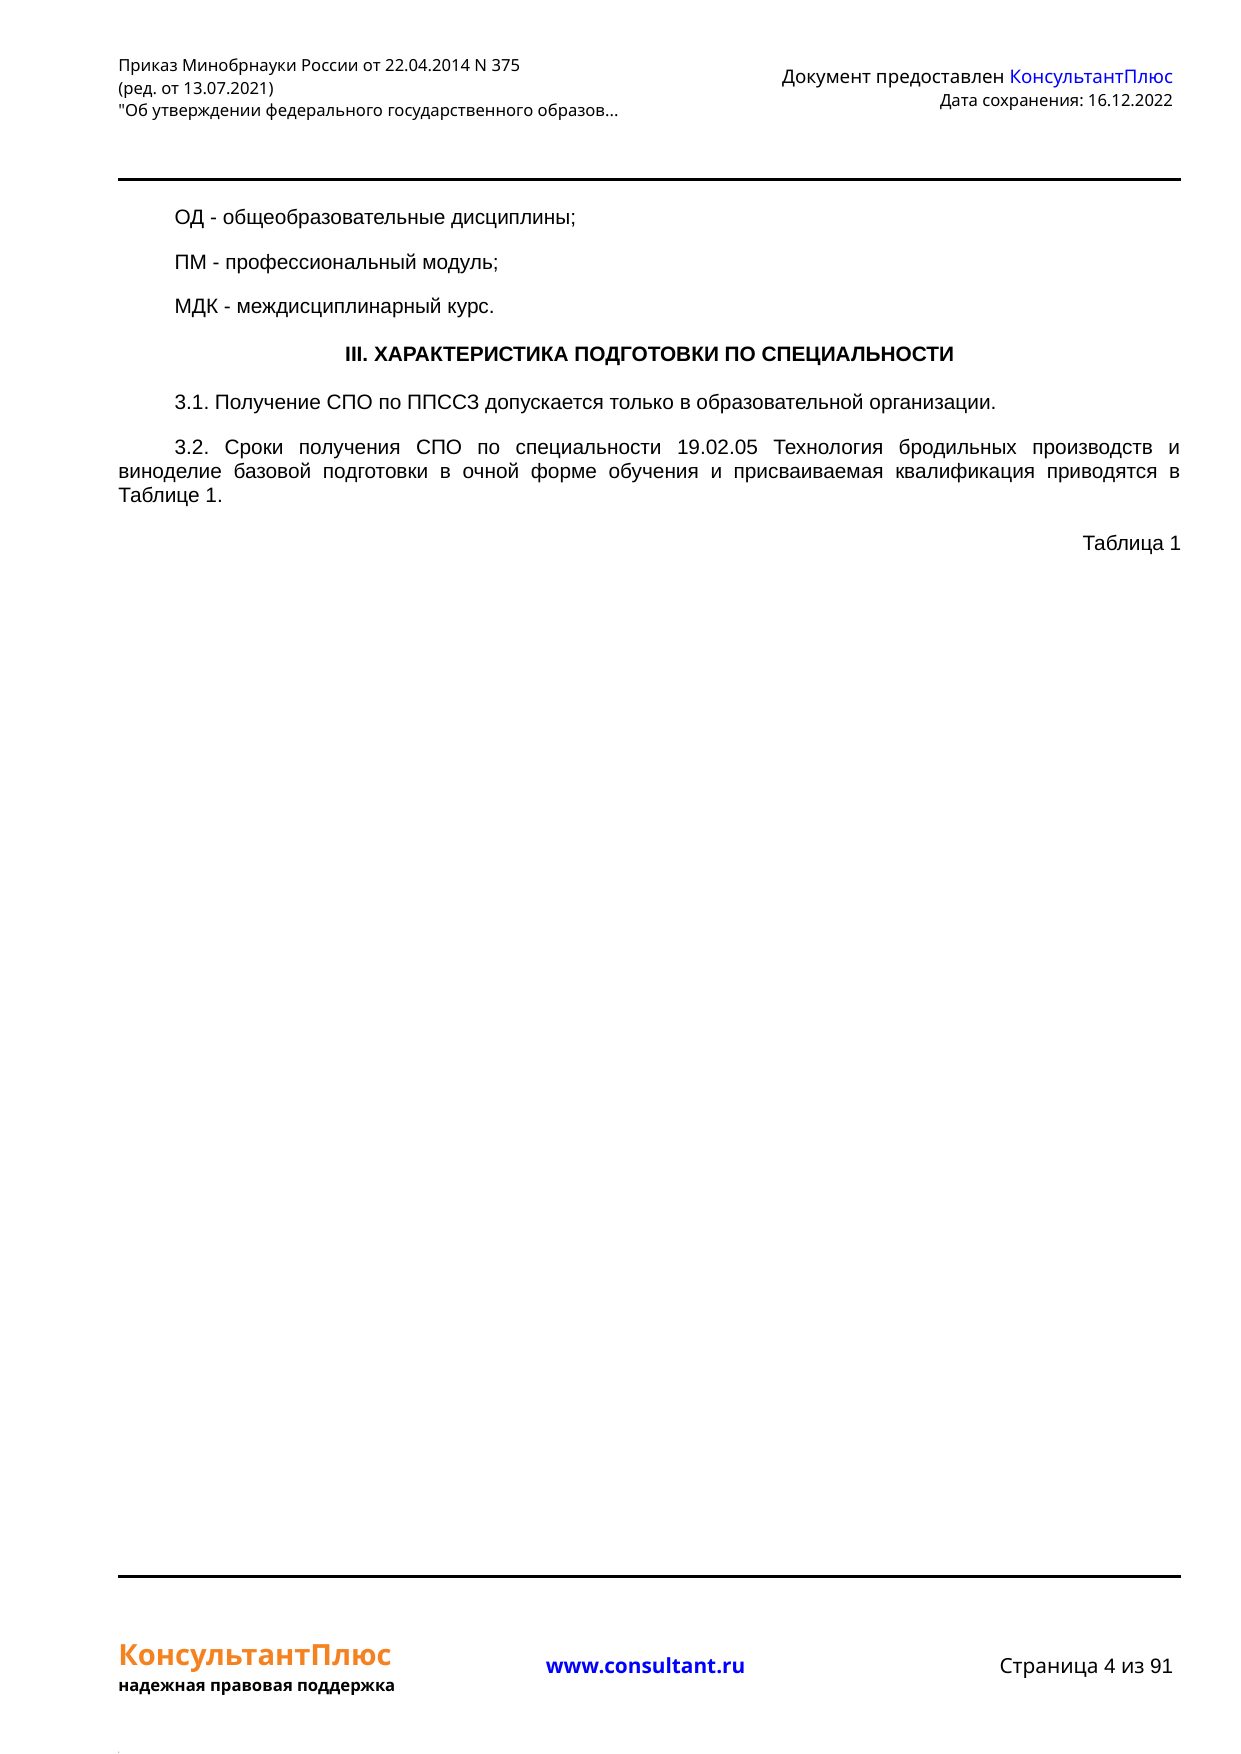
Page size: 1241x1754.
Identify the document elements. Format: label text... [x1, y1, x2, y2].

text 3.2. Сроки получения СПО по специальности 19.02.05 Технология бродильных производств и виноделие базовой подготовки в очной форме обучения и присваиваемая квалификация приводятся в Таблице 1. [118, 435, 1181, 507]
text 3.1. Получение СПО по ППССЗ допускается только в образовательной организации. [118, 390, 1181, 414]
text Таблица 1 [118, 531, 1181, 555]
text ОД - общеобразовательные дисциплины; [118, 205, 1181, 229]
title III. ХАРАКТЕРИСТИКА ПОДГОТОВКИ ПО СПЕЦИАЛЬНОСТИ [118, 342, 1181, 366]
text МДК - междисциплинарный курс. [118, 294, 1181, 318]
text ПМ - профессиональный модуль; [118, 249, 1181, 273]
